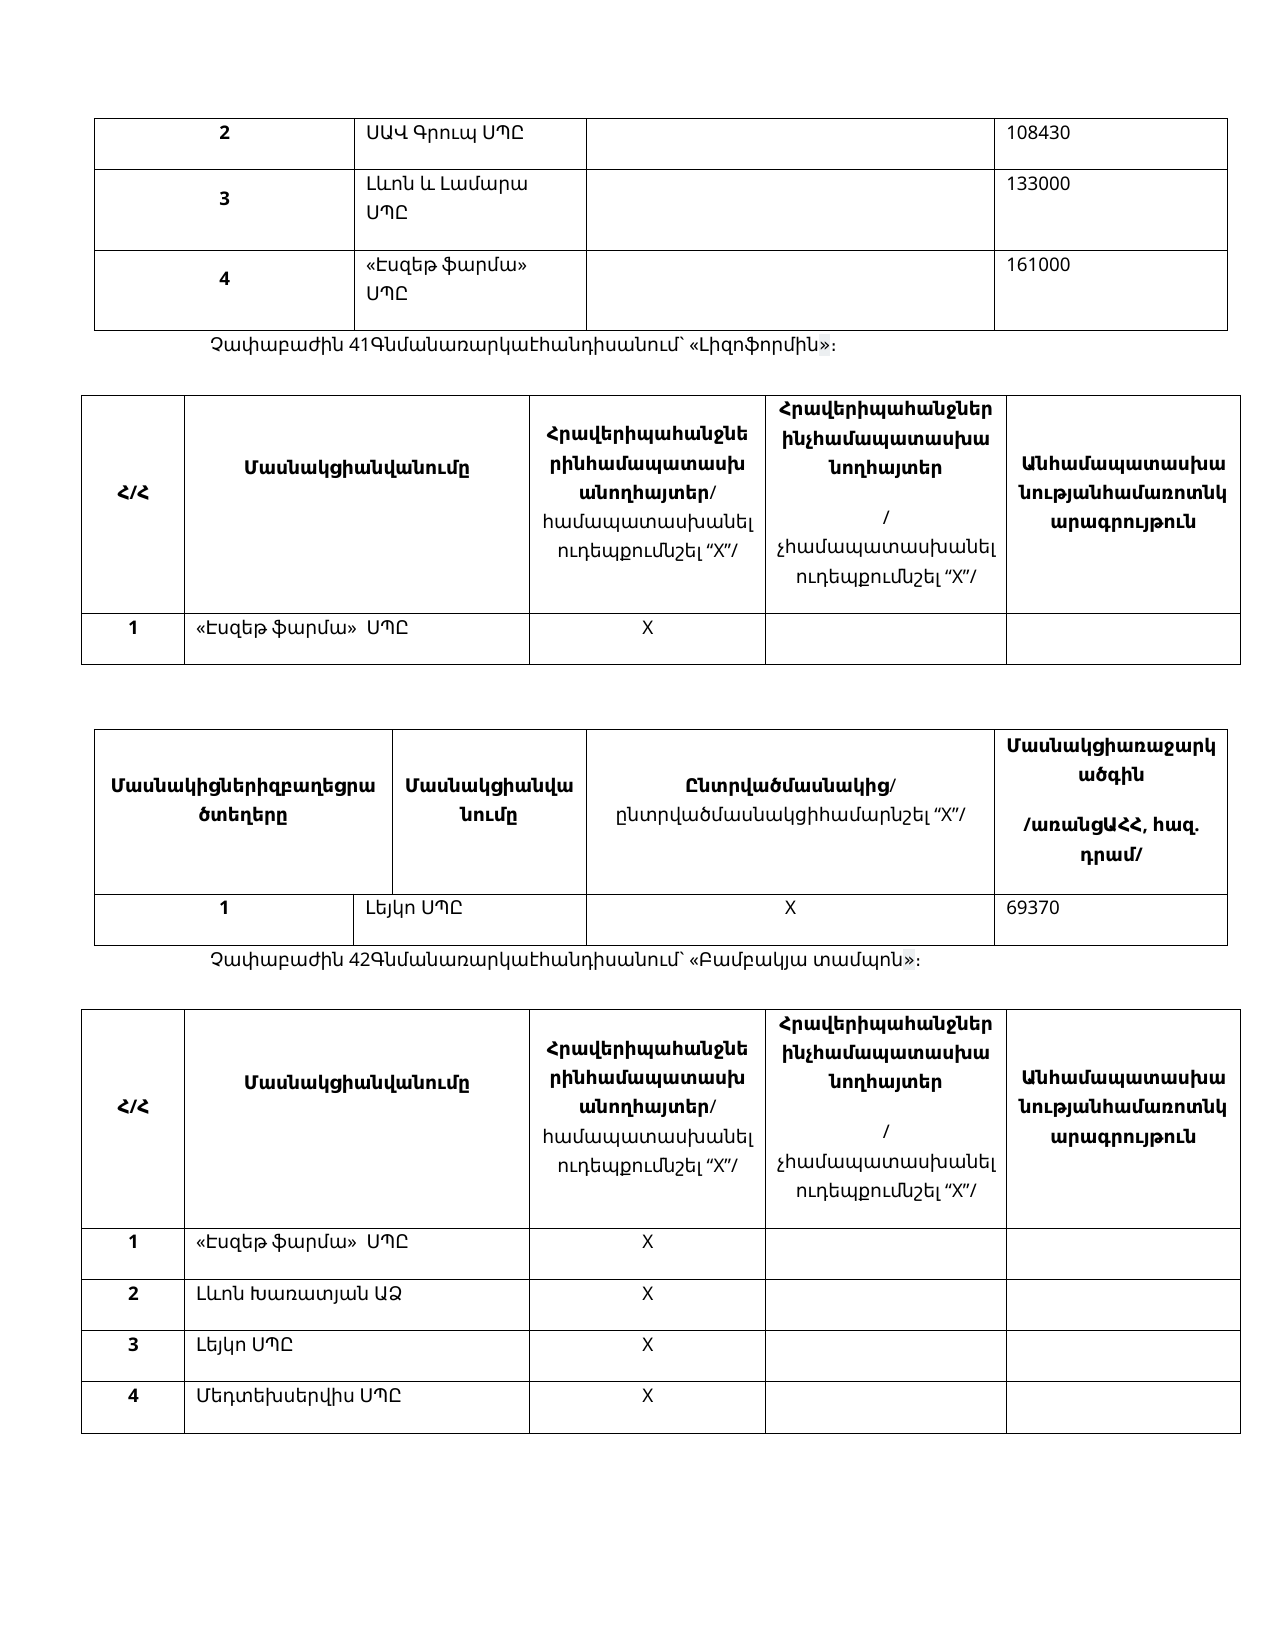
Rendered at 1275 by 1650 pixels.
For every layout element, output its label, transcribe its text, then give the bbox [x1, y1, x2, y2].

table_cell Լևոն և Լամարա ՍՊԸ [355, 170, 586, 250]
table_header Հրավերիպահանջներինչհամապատասխանողհայտեր /չհամապատասխանելուդեպքումնշել “X”/ [766, 396, 1006, 613]
table_cell X [530, 1382, 765, 1432]
table_header Ընտրվածմասնակից/ընտրվածմասնակցիհամարնշել “X”/ [587, 730, 994, 893]
table_cell 133000 [995, 170, 1227, 250]
table_cell [1007, 1382, 1240, 1432]
table_cell 3 [82, 1331, 184, 1381]
table_header Հ/Հ [82, 1010, 184, 1227]
table_cell 2 [95, 119, 354, 169]
table_cell 4 [82, 1382, 184, 1432]
table_cell 161000 [995, 251, 1227, 330]
table_header Հրավերիպահանջներինհամապատասխանողհայտեր/համապատասխանելուդեպքումնշել “X”/ [530, 1010, 765, 1227]
table_header Մասնակցիառաջարկածգին /առանցԱՀՀ, հազ. դրամ/ [995, 730, 1227, 893]
table_cell [1007, 614, 1240, 664]
table_cell «Էսզեթ ֆարմա» ՍՊԸ [355, 251, 586, 330]
table_cell «Էսզեթ ֆարմա» ՍՊԸ [185, 1229, 529, 1279]
table_header Հ/Հ [82, 396, 184, 613]
table_cell Լեյկո ՍՊԸ [354, 895, 586, 945]
table_cell [766, 614, 1006, 664]
table_cell ՍԱՎ Գրուպ ՍՊԸ [355, 119, 586, 169]
table_cell Մեդտեխսերվիս ՍՊԸ [185, 1382, 529, 1432]
table_header Անհամապատասխանությանհամառոտնկարագրույթուն [1007, 396, 1240, 613]
table_cell Լեյկո ՍՊԸ [185, 1331, 529, 1381]
table_header Մասնակցիանվանումը [185, 396, 529, 613]
table_cell [587, 170, 994, 250]
table_cell X [530, 614, 765, 664]
table_cell [766, 1382, 1006, 1432]
table_cell [587, 251, 994, 330]
table_cell «Էսզեթ ֆարմա» ՍՊԸ [185, 614, 529, 664]
table_cell X [530, 1229, 765, 1279]
table_cell X [530, 1280, 765, 1330]
table_cell 1 [82, 1229, 184, 1279]
table_header Հրավերիպահանջներինհամապատասխանողհայտեր/համապատասխանելուդեպքումնշել “X”/ [530, 396, 765, 613]
table_cell [1007, 1280, 1240, 1330]
table_cell [1007, 1229, 1240, 1279]
table_cell 1 [82, 614, 184, 664]
table_cell X [587, 895, 994, 945]
table_cell 108430 [995, 119, 1227, 169]
table_header Մասնակցիանվանումը [185, 1010, 529, 1227]
table_cell [766, 1229, 1006, 1279]
table_cell 3 [95, 170, 354, 250]
table_header Մասնակցիանվանումը [393, 730, 586, 893]
table_cell [766, 1280, 1006, 1330]
table_header Անհամապատասխանությանհամառոտնկարագրույթուն [1007, 1010, 1240, 1227]
text Չափաբաժին 42Գնմանառարկաէհանդիսանում` «Բամբակյա տամպոն»։ [136, 946, 1186, 971]
text Չափաբաժին 41Գնմանառարկաէհանդիսանում` «Լիզոֆորմին»։ [136, 331, 1186, 357]
table_cell Լևոն Խառատյան ԱՁ [185, 1280, 529, 1330]
table_cell 4 [95, 251, 354, 330]
table_cell X [530, 1331, 765, 1381]
table_cell [766, 1331, 1006, 1381]
table_cell [587, 119, 994, 169]
table_cell [1007, 1331, 1240, 1381]
table_cell 69370 [995, 895, 1227, 945]
table_cell 1 [95, 895, 353, 945]
table_cell 2 [82, 1280, 184, 1330]
table_header Մասնակիցներիզբաղեցրածտեղերը [95, 730, 392, 893]
table_header Հրավերիպահանջներինչհամապատասխանողհայտեր /չհամապատասխանելուդեպքումնշել “X”/ [766, 1010, 1006, 1227]
